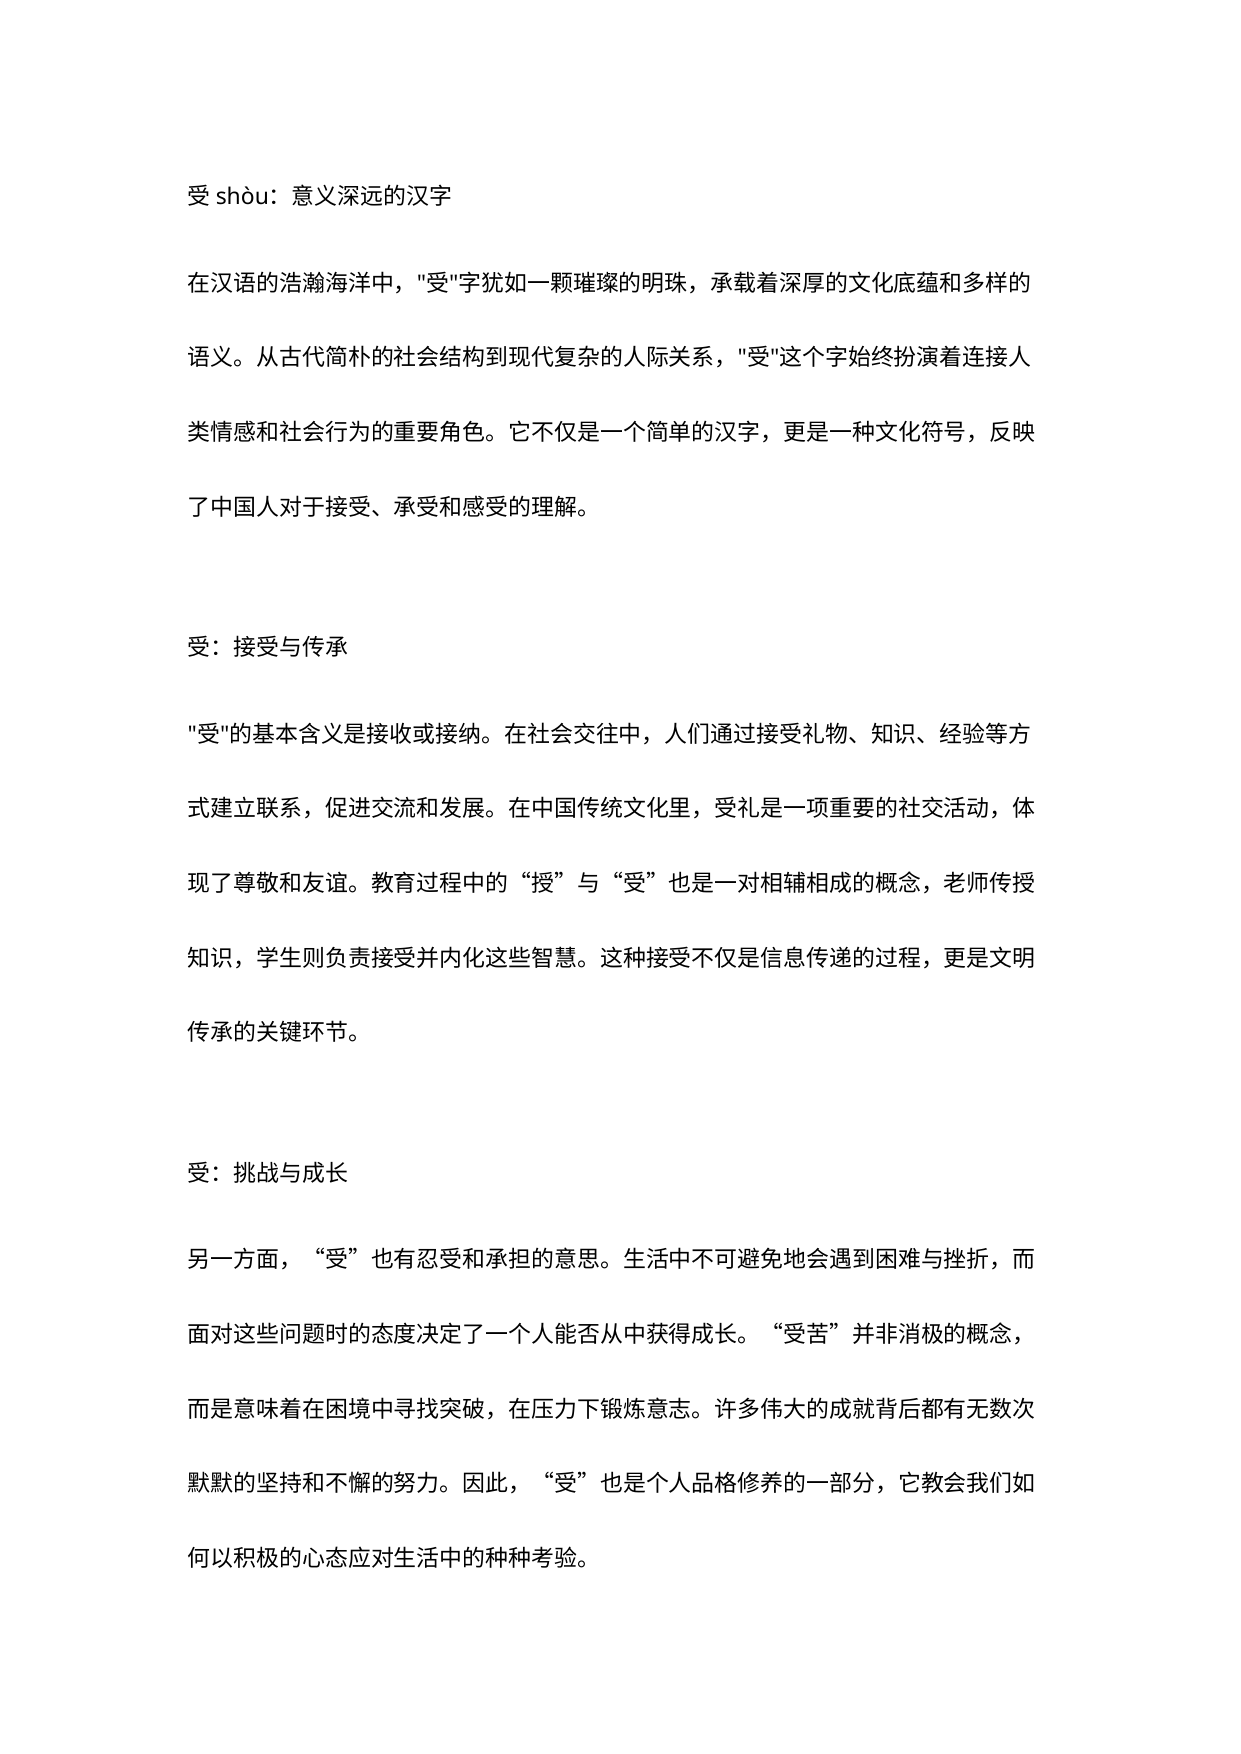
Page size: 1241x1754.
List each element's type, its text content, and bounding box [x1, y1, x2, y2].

text 受 shòu：意义深远的汉字 [187, 162, 1053, 227]
text 在汉语的浩瀚海洋中，"受"字犹如一颗璀璨的明珠，承载着深厚的文化底蕴和多样的语义。从古代简朴的社会结构到现代复杂的人际关系，"受"这个字始终扮演着连接人类情感和社会行为的重要角色。它不仅是一个简单的汉字，更是一种文化符号，反映了中国人对于接受、承受和感受的理解。 [187, 249, 1053, 538]
text 受：接受与传承 [187, 613, 1053, 678]
text "受"的基本含义是接收或接纳。在社会交往中，人们通过接受礼物、知识、经验等方式建立联系，促进交流和发展。在中国传统文化里，受礼是一项重要的社交活动，体现了尊敬和友谊。教育过程中的“授”与“受”也是一对相辅相成的概念，老师传授知识，学生则负责接受并内化这些智慧。这种接受不仅是信息传递的过程，更是文明传承的关键环节。 [187, 700, 1053, 1063]
text 受：挑战与成长 [187, 1139, 1053, 1204]
text 另一方面，“受”也有忍受和承担的意思。生活中不可避免地会遇到困难与挫折，而面对这些问题时的态度决定了一个人能否从中获得成长。“受苦”并非消极的概念，而是意味着在困境中寻找突破，在压力下锻炼意志。许多伟大的成就背后都有无数次默默的坚持和不懈的努力。因此，“受”也是个人品格修养的一部分，它教会我们如何以积极的心态应对生活中的种种考验。 [187, 1225, 1053, 1589]
